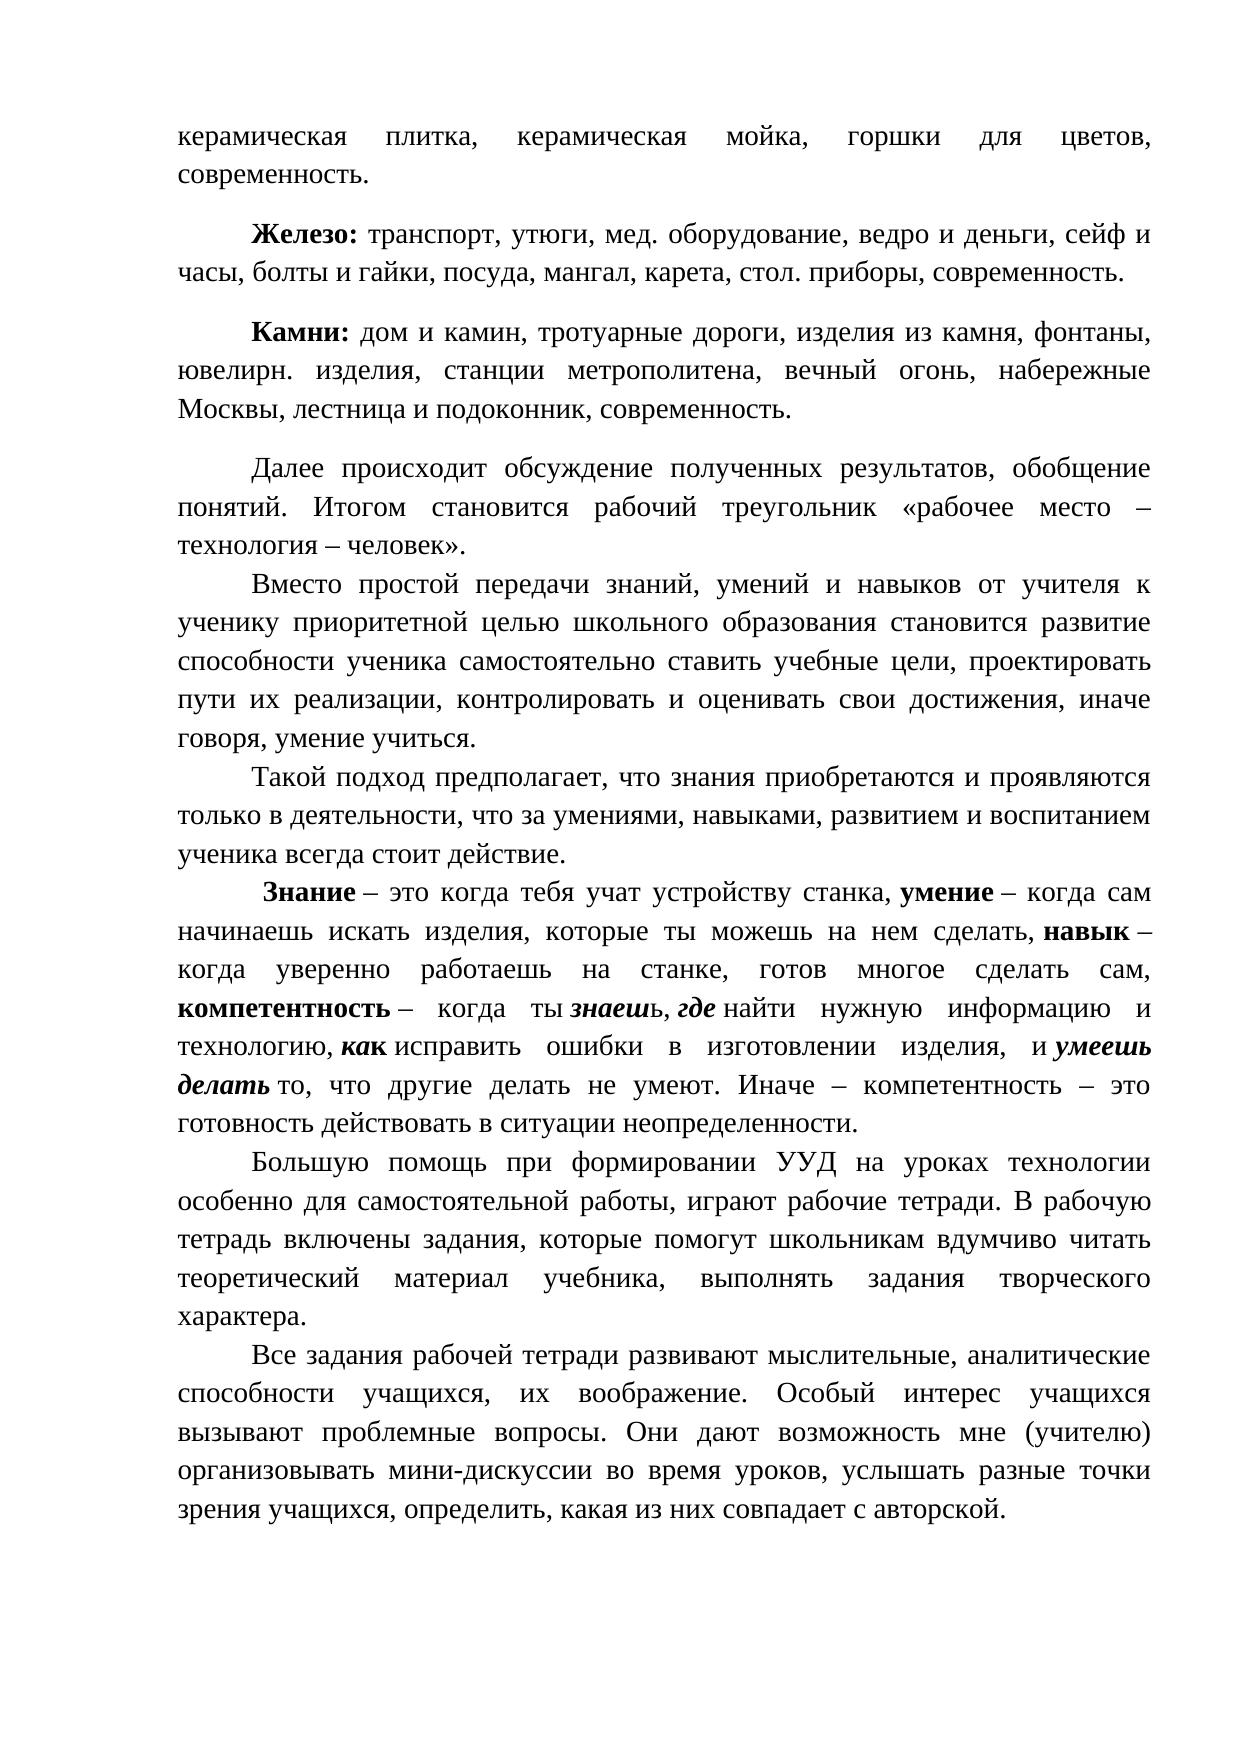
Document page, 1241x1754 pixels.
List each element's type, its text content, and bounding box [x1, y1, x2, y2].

text Большую помощь при формировании УУД на уроках технологии особенно для самостоятельной работы, играют рабочие тетради. В рабочую тетрадь включены задания, которые помогут школьникам вдумчиво читать теоретический материал учебника, выполнять задания творческого характера. [177, 1144, 1152, 1332]
list Далее происходит обсуждение полученных результатов, обобщение понятий. Итогом становится рабочий треугольник «рабочее место – технология – человек». [177, 450, 1152, 561]
text Железо: транспорт, утюги, мед. оборудование, ведро и деньги, сейф и часы, болты и гайки, посуда, мангал, карета, стол. приборы, современность. [177, 216, 1152, 288]
text Знание – это когда тебя учат устройству станка, умение – когда сам начинаешь искать изделия, которые ты можешь на нем сделать, навык – когда уверенно работаешь на станке, готов многое сделать сам, компетентность – когда ты знаешь, где найти нужную информацию и технологию, как исправить ошибки в изготовлении изделия, и умеешь делать то, что другие делать не умеют. Иначе – компетентность – это готовность действовать в ситуации неопределенности. [177, 874, 1152, 1139]
text Все задания рабочей тетради развивают мыслительные, аналитические способности учащихся, их воображение. Особый интерес учащихся вызывают проблемные вопросы. Они дают возможность мне (учителю) организовывать мини-дискуссии во время уроков, услышать разные точки зрения учащихся, определить, какая из них совпадает с авторской. [177, 1337, 1152, 1524]
text Такой подход предполагает, что знания приобретаются и проявляются только в деятельности, что за умениями, навыками, развитием и воспитанием ученика всегда стоит действие. [177, 759, 1152, 869]
text Камни: дом и камин, тротуарные дороги, изделия из камня, фонтаны, ювелирн. изделия, станции метрополитена, вечный огонь, набережные Москвы, лестница и подоконник, современность. [177, 314, 1152, 424]
text Вместо простой передачи знаний, умений и навыков от учителя к ученику приоритетной целью школьного образования становится развитие способности ученика самостоятельно ставить учебные цели, проектировать пути их реализации, контролировать и оценивать свои достижения, иначе говоря, умение учиться. [177, 566, 1152, 754]
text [177, 118, 1152, 190]
